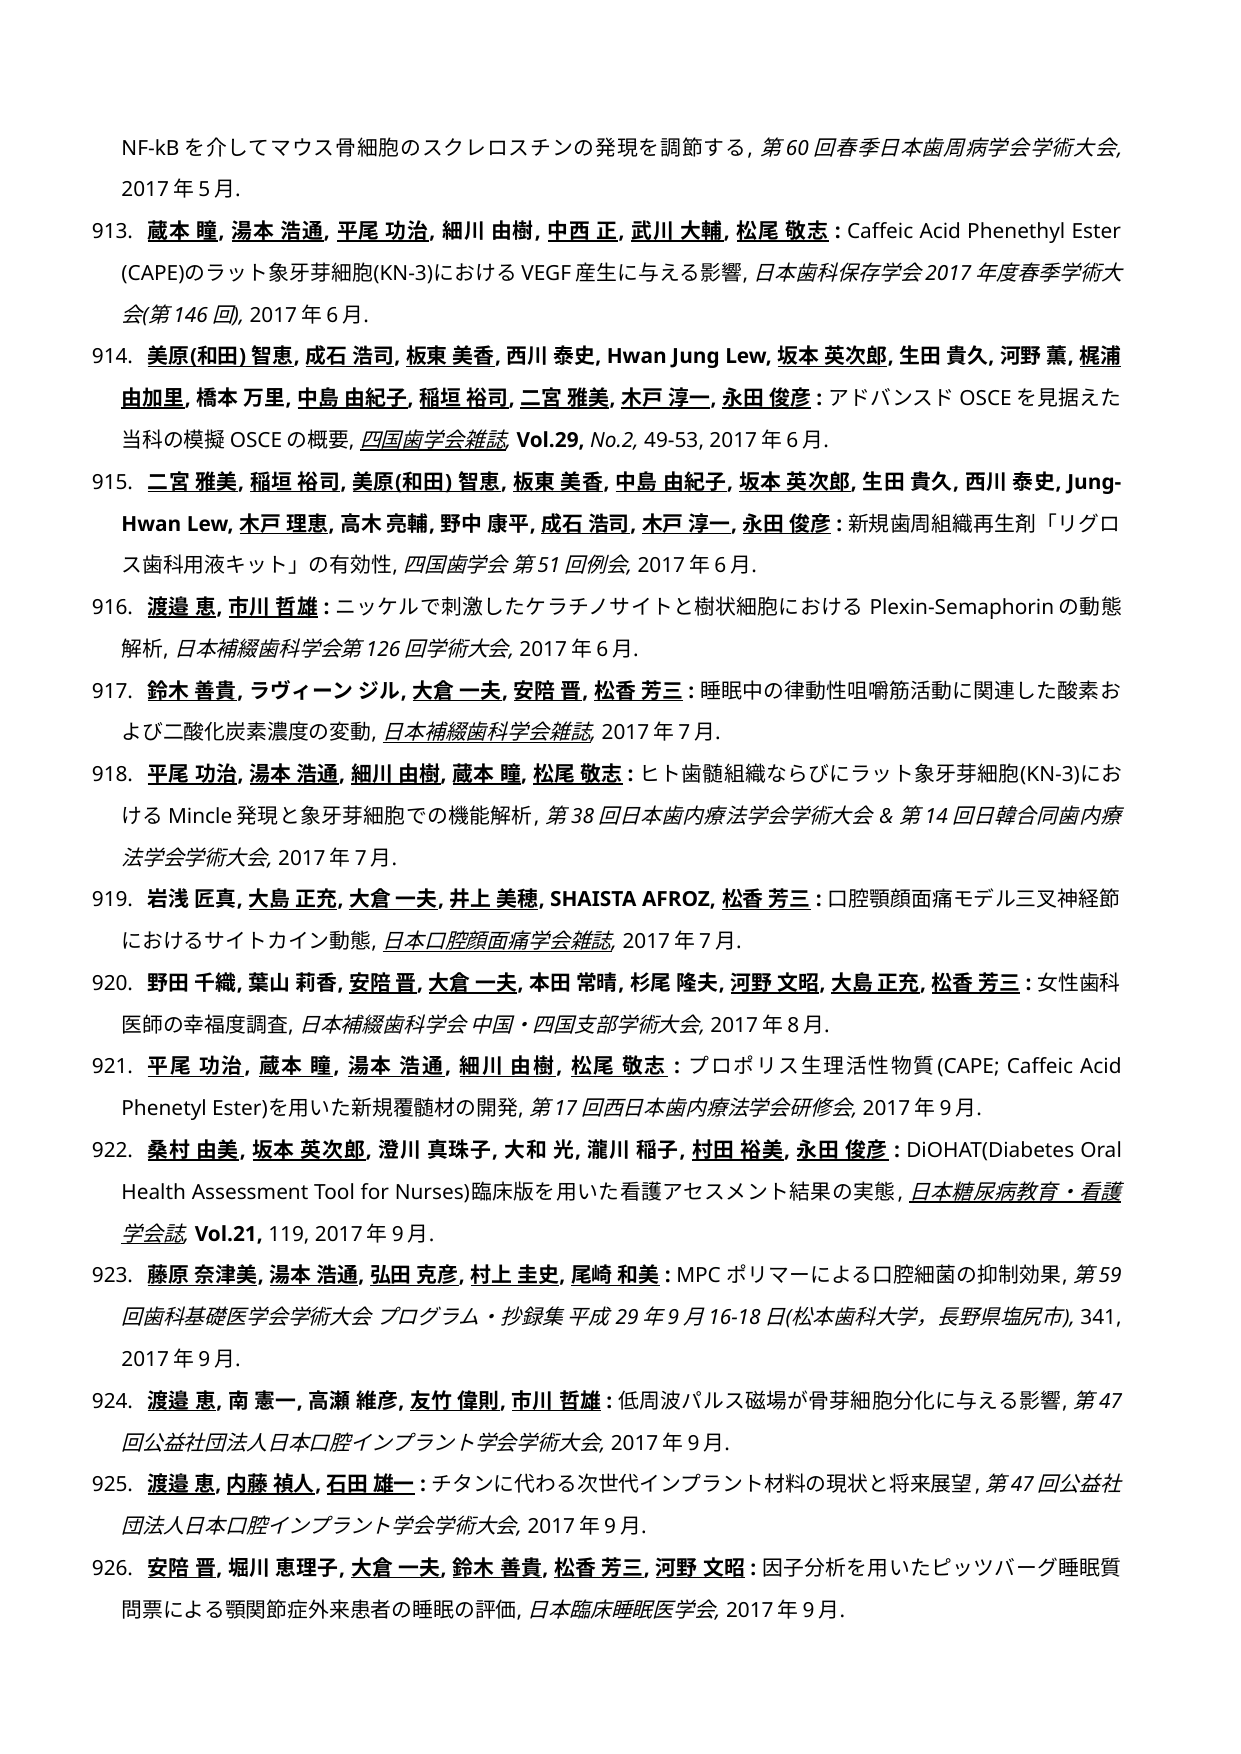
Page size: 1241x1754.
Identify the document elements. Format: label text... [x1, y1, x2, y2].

list 美原(和田) 智恵, 成石 浩司, 板東 美香, 西川 泰史, Hwan Jung Lew, 坂本 英次郎, 生田 貴久, 河野 薫, 梶浦 由加里, 橋本 万里, 中島 由紀子, 稲垣 裕司, 二宮 雅美, 木戸 淳一, 永田 俊彦 : アドバンスドOSCEを見据えた当科の模擬OSCEの概要, 四国歯学会雑誌, Vol.29, No.2, 49-53, 2017年6月. [92, 334, 1122, 459]
list 蔵本 瞳, 湯本 浩通, 平尾 功治, 細川 由樹, 中西 正, 武川 大輔, 松尾 敬志 : Caffeic Acid Phenethyl Ester (CAPE)のラット象牙芽細胞(KN-3)におけるVEGF産生に与える影響, 日本歯科保存学会2017年度春季学術大会(第146回), 2017年6月. [92, 209, 1122, 334]
list 藤原 奈津美, 湯本 浩通, 弘田 克彦, 村上 圭史, 尾崎 和美 : MPC ポリマーによる口腔細菌の抑制効果, 第59回歯科基礎医学会学術大会 プログラム・抄録集 平成29年9月16-18日(松本歯科大学，長野県塩尻市), 341, 2017年9月. [92, 1253, 1122, 1378]
list 渡邉 恵, 市川 哲雄 : ニッケルで刺激したケラチノサイトと樹状細胞におけるPlexin-Semaphorinの動態解析, 日本補綴歯科学会第126回学術大会, 2017年6月. [92, 584, 1122, 668]
list 桑村 由美, 坂本 英次郎, 澄川 真珠子, 大和 光, 瀧川 稲子, 村田 裕美, 永田 俊彦 : DiOHAT(Diabetes Oral Health Assessment Tool for Nurses)臨床版を用いた看護アセスメント結果の実態, 日本糖尿病教育・看護学会誌, Vol.21, 119, 2017年9月. [92, 1128, 1122, 1253]
list 平尾 功治, 湯本 浩通, 細川 由樹, 蔵本 瞳, 松尾 敬志 : ヒト歯髄組織ならびにラット象牙芽細胞(KN-3)におけるMincle発現と象牙芽細胞での機能解析, 第38回日本歯内療法学会学術大会 & 第14回日韓合同歯内療法学会学術大会, 2017年7月. [92, 752, 1122, 877]
list 安陪 晋, 堀川 恵理子, 大倉 一夫, 鈴木 善貴, 松香 芳三, 河野 文昭 : 因子分析を用いたピッツバーグ睡眠質問票による顎関節症外来患者の睡眠の評価, 日本臨床睡眠医学会, 2017年9月. [92, 1545, 1122, 1629]
list 渡邉 恵, 南 憲一, 高瀬 維彦, 友竹 偉則, 市川 哲雄 : 低周波パルス磁場が骨芽細胞分化に与える影響, 第47回公益社団法人日本口腔インプラント学会学術大会, 2017年9月. [92, 1378, 1122, 1462]
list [92, 125, 1122, 209]
list 野田 千織, 葉山 莉香, 安陪 晋, 大倉 一夫, 本田 常晴, 杉尾 隆夫, 河野 文昭, 大島 正充, 松香 芳三 : 女性歯科医師の幸福度調査, 日本補綴歯科学会 中国・四国支部学術大会, 2017年8月. [92, 961, 1122, 1044]
list 鈴木 善貴, ラヴィーン ジル, 大倉 一夫, 安陪 晋, 松香 芳三 : 睡眠中の律動性咀嚼筋活動に関連した酸素および二酸化炭素濃度の変動, 日本補綴歯科学会雑誌, 2017年7月. [92, 668, 1122, 752]
list 渡邉 恵, 内藤 禎人, 石田 雄一 : チタンに代わる次世代インプラント材料の現状と将来展望, 第47回公益社団法人日本口腔インプラント学会学術大会, 2017年9月. [92, 1462, 1122, 1545]
list 二宮 雅美, 稲垣 裕司, 美原(和田) 智恵, 板東 美香, 中島 由紀子, 坂本 英次郎, 生田 貴久, 西川 泰史, Jung-Hwan Lew, 木戸 理恵, 高木 亮輔, 野中 康平, 成石 浩司, 木戸 淳一, 永田 俊彦 : 新規歯周組織再生剤「リグロス歯科用液キット」の有効性, 四国歯学会 第51回例会, 2017年6月. [92, 459, 1122, 584]
list 平尾 功治, 蔵本 瞳, 湯本 浩通, 細川 由樹, 松尾 敬志 : プロポリス生理活性物質(CAPE; Caffeic Acid Phenetyl Ester)を用いた新規覆髄材の開発, 第17回西日本歯内療法学会研修会, 2017年9月. [92, 1044, 1122, 1128]
list 岩浅 匠真, 大島 正充, 大倉 一夫, 井上 美穂, SHAISTA AFROZ, 松香 芳三 : 口腔顎顔面痛モデル三叉神経節におけるサイトカイン動態, 日本口腔顔面痛学会雑誌, 2017年7月. [92, 877, 1122, 961]
